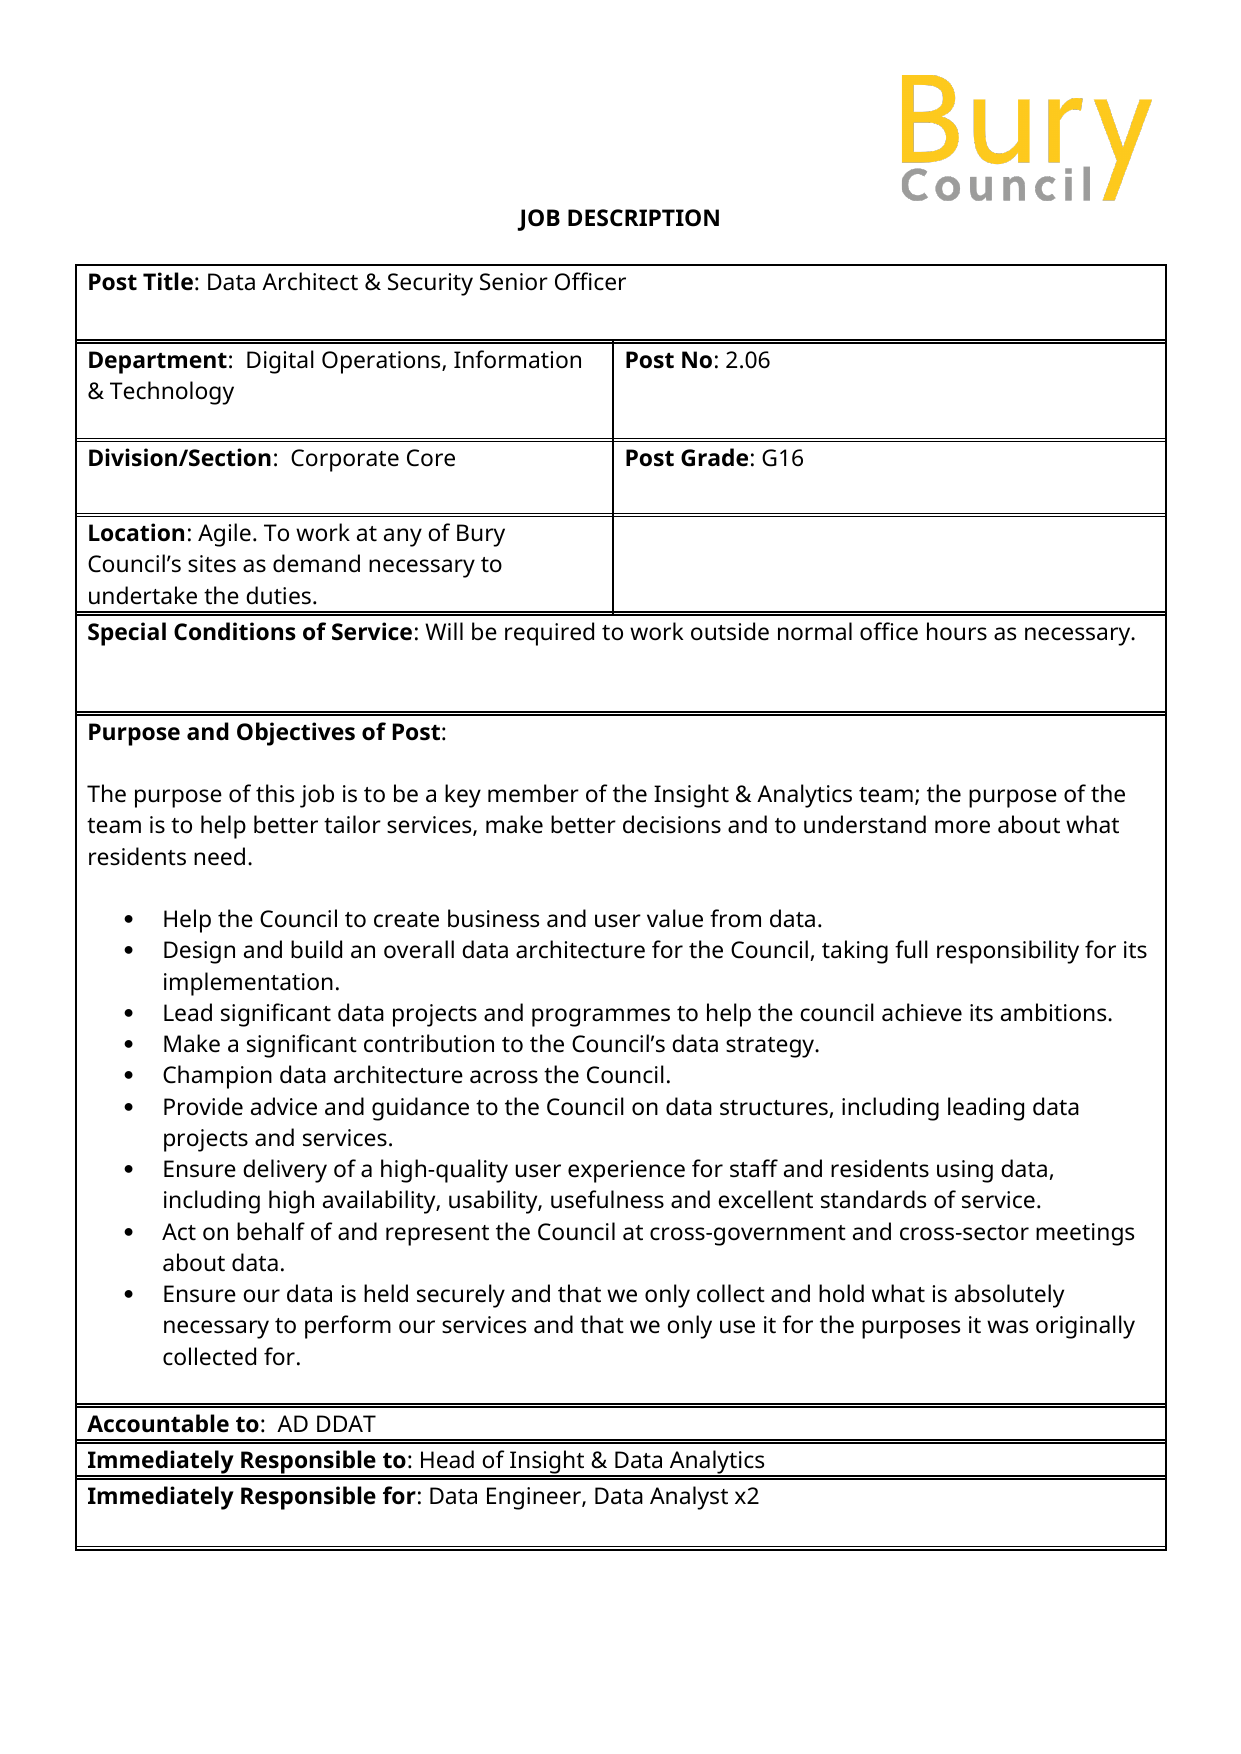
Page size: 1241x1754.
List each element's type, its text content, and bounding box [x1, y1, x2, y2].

table_cell Accountable to: AD DDAT [77, 1408, 1165, 1439]
text JOB DESCRIPTION [75, 202, 1165, 233]
table_cell Immediately Responsible for: Data Engineer, Data Analyst x2 [77, 1480, 1165, 1546]
table_cell Department: Digital Operations, Information & Technology [77, 344, 612, 437]
picture [901, 75, 1152, 202]
table_cell Post No: 2.06 [614, 344, 1165, 437]
table_cell Special Conditions of Service: Will be required to work outside normal office hours as necessary. [77, 616, 1165, 711]
table_cell [614, 517, 1165, 611]
table_header Post Title: Data Architect & Security Senior Officer [77, 266, 1165, 339]
table_cell Purpose and Objectives of Post: The purpose of this job is to be a key member of the Insight & Analytics team; the purpose of the team is to help better tailor services, make better decisions and to understand more about what residents need. Help the Council to create business and user value from data. Design and build an overall data architecture for the Council, taking full responsibility for its implementation. Lead significant data projects and programmes to help the council achieve its ambitions. Make a significant contribution to the Council’s data strategy. Champion data architecture across the Council. Provide advice and guidance to the Council on data structures, including leading data projects and services. Ensure delivery of a high-quality user experience for staff and residents using data, including high availability, usability, usefulness and excellent standards of service. Act on behalf of and represent the Council at cross-government and cross-sector meetings about data. Ensure our data is held securely and that we only collect and hold what is absolutely necessary to perform our services and that we only use it for the purposes it was originally collected for. [77, 716, 1165, 1403]
table_cell Post Grade: G16 [614, 442, 1165, 512]
table_cell Division/Section: Corporate Core [77, 442, 612, 512]
table_cell Location: Agile. To work at any of Bury Council’s sites as demand necessary to undertake the duties. [77, 517, 612, 611]
table_cell Immediately Responsible to: Head of Insight & Data Analytics [77, 1444, 1165, 1475]
